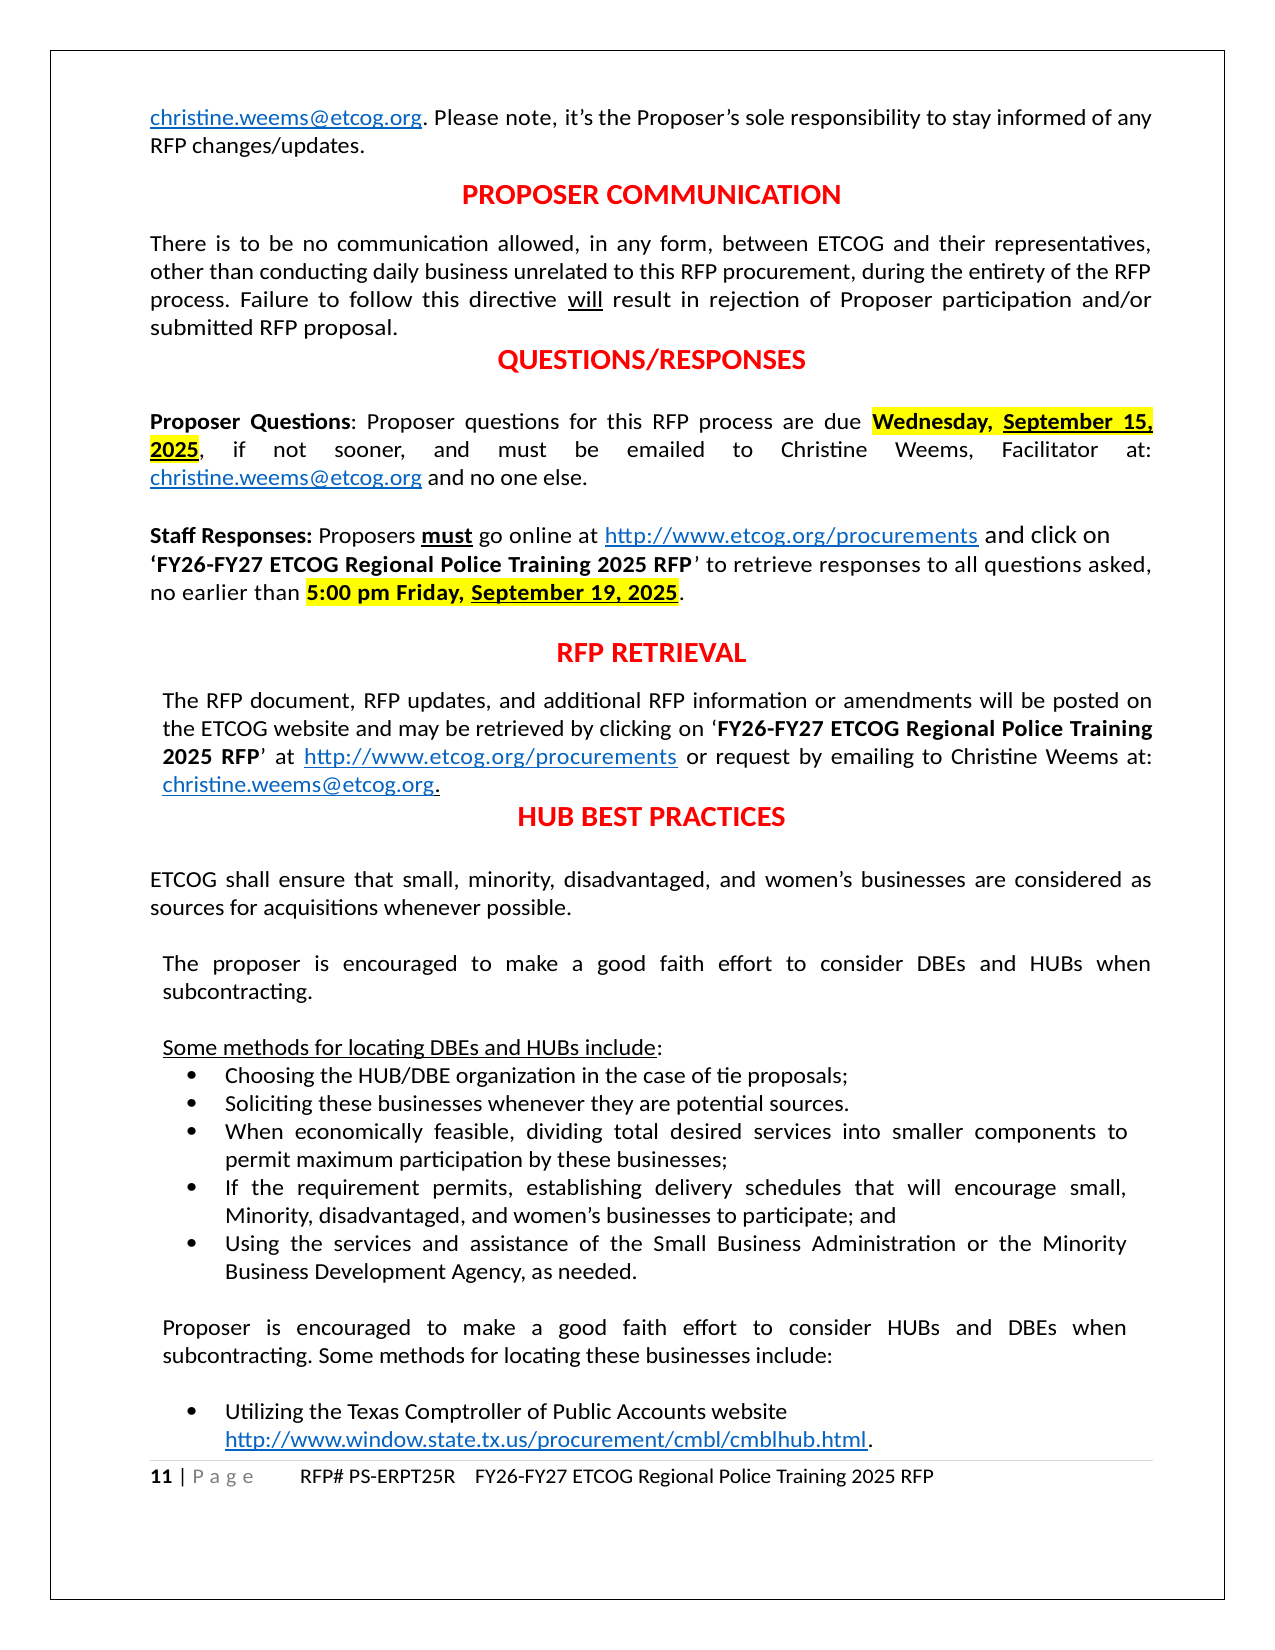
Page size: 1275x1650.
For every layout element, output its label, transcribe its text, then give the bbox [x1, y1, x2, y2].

text ETCOG shall ensure that small, minority, disadvantaged, and women’s businesses are considered as sources for acquisitions whenever possible. [150, 865, 1153, 921]
text Proposer is encouraged to make a good faith effort to consider HUBs and DBEs when subcontracting. Some methods for locating these businesses include: [162, 1285, 1129, 1369]
list Utilizing the Texas Comptroller of Public Accounts website http://www.window.state.tx.us/procurement/cmbl/cmblhub.html. [187, 1397, 1049, 1453]
list Using the services and assistance of the Small Business Administration or the Minority Business Development Agency, as needed. [187, 1229, 1129, 1285]
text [150, 103, 1153, 159]
text PROPOSER COMMUNICATION [150, 176, 1153, 212]
list Choosing the HUB/DBE organization in the case of tie proposals; [187, 1061, 1129, 1089]
text The RFP document, RFP updates, and additional RFP information or amendments will be posted on the ETCOG website and may be retrieved by clicking on ‘FY26-FY27 ETCOG Regional Police Training 2025 RFP’ at http://www.etcog.org/procurements or request by emailing to Christine Weems at: christine.weems@etcog.org. [162, 686, 1153, 798]
text ‘FY26-FY27 ETCOG Regional Police Training 2025 RFP’ to retrieve responses to all questions asked, no earlier than 5:00 pm Friday, September 19, 2025. [150, 550, 1153, 606]
text Some methods for locating DBEs and HUBs include: [162, 1033, 1153, 1061]
list Soliciting these businesses whenever they are potential sources. [187, 1089, 1129, 1117]
text The proposer is encouraged to make a good faith effort to consider DBEs and HUBs when subcontracting. [162, 921, 1153, 1005]
text Proposer Questions: Proposer questions for this RFP process are due Wednesday, September 15, 2025, if not sooner, and must be emailed to Christine Weems, Facilitator at: christine.weems@etcog.org and no one else. [150, 407, 1153, 491]
list RFP RETRIEVAL [150, 634, 1153, 669]
list When economically feasible, dividing total desired services into smaller components to permit maximum participation by these businesses; [187, 1117, 1129, 1173]
text QUESTIONS/RESPONSES [150, 341, 1153, 377]
text There is to be no communication allowed, in any form, between ETCOG and their representatives, other than conducting daily business unrelated to this RFP procurement, during the entirety of the RFP process. Failure to follow this directive will result in rejection of Proposer participation and/or submitted RFP proposal. [150, 229, 1153, 341]
text HUB BEST PRACTICES [150, 798, 1153, 834]
list If the requirement permits, establishing delivery schedules that will encourage small, Minority, disadvantaged, and women’s businesses to participate; and [187, 1173, 1129, 1229]
text Staff Responses: Proposers must go online at http://www.etcog.org/procurements and click on [150, 519, 1153, 550]
